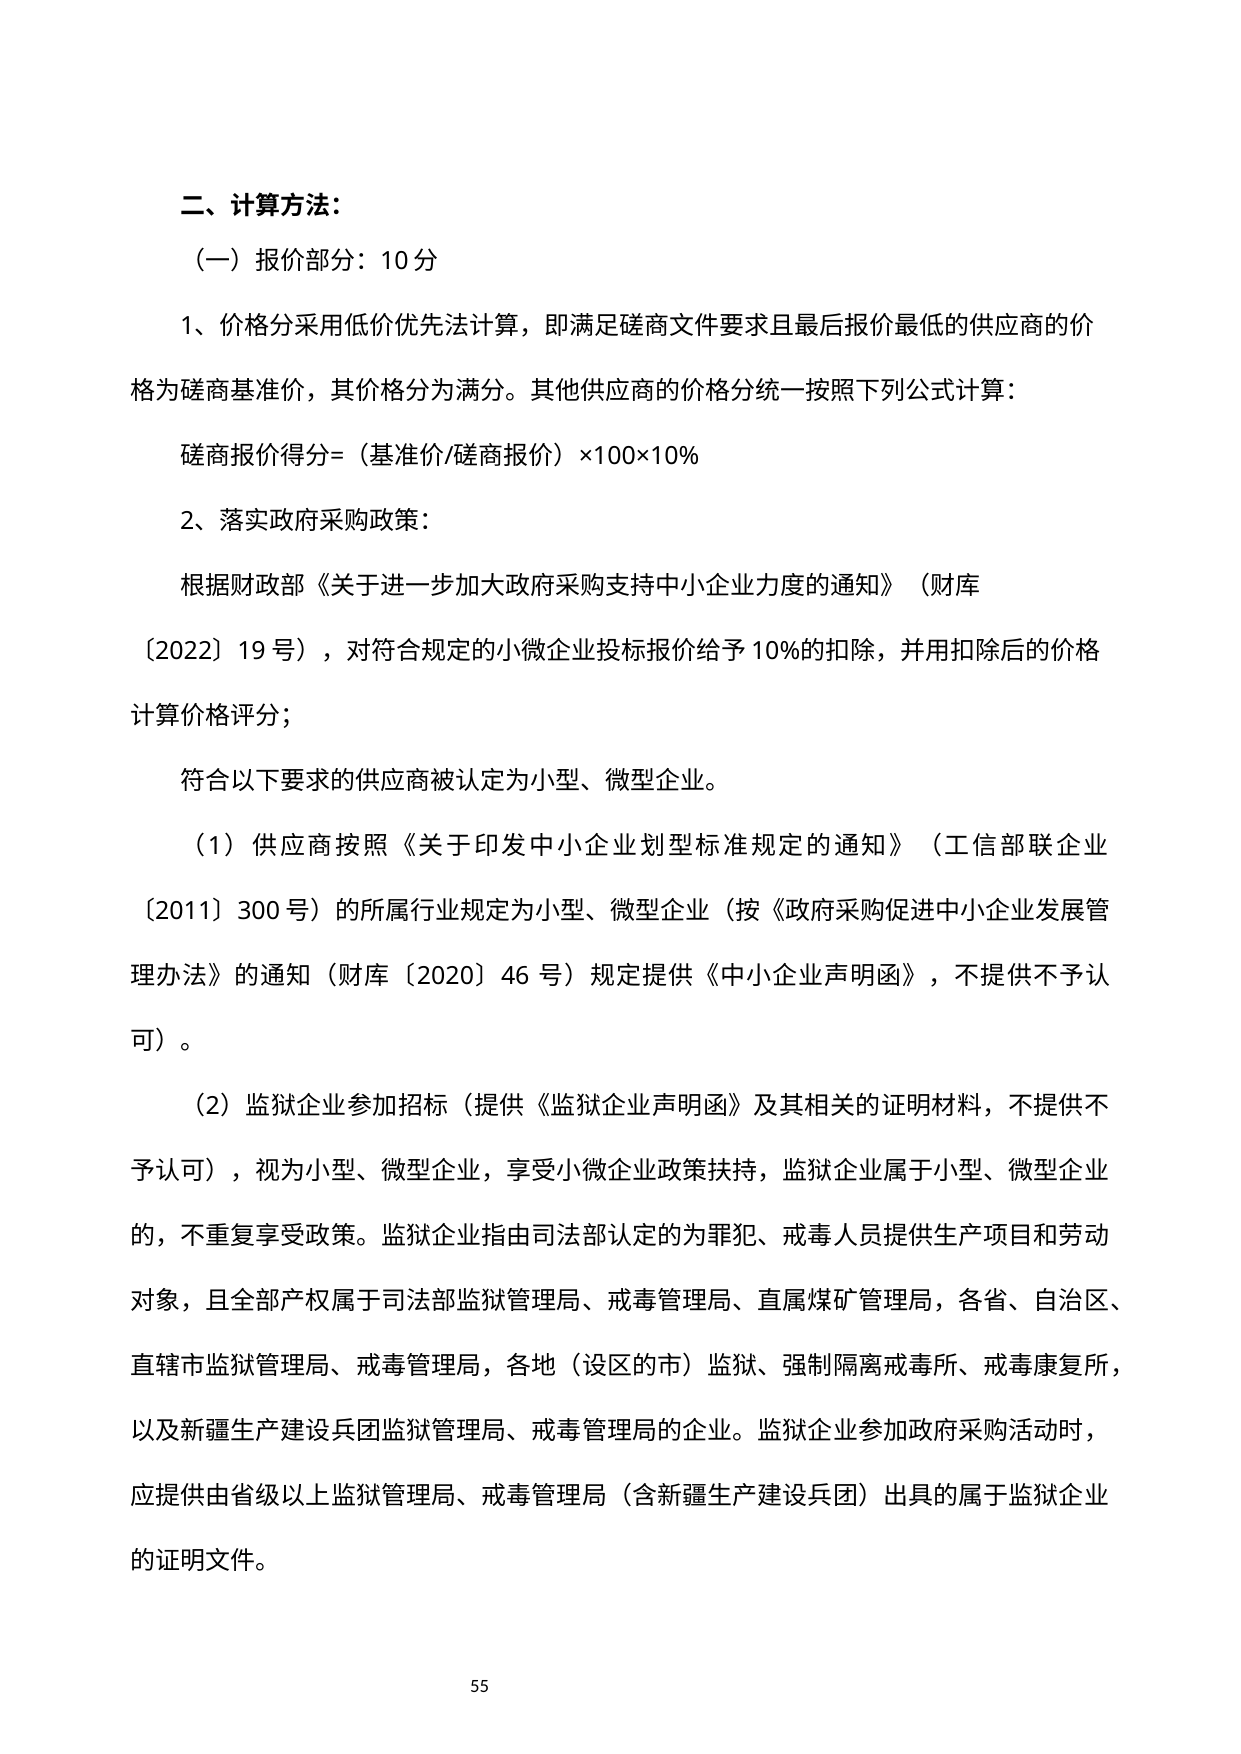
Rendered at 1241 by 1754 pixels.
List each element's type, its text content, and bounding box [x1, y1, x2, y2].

text （1）供应商按照《关于印发中小企业划型标准规定的通知》（工信部联企业〔2011〕300号）的所属行业规定为小型、微型企业（按《政府采购促进中小企业发展管理办法》的通知（财库〔2020〕46 号）规定提供《中小企业声明函》，不提供不予认可）。 [130, 811, 1110, 1071]
text 1、价格分采用低价优先法计算，即满足磋商文件要求且最后报价最低的供应商的价格为磋商基准价，其价格分为满分。其他供应商的价格分统一按照下列公式计算： [130, 291, 1110, 421]
text （2）监狱企业参加招标（提供《监狱企业声明函》及其相关的证明材料，不提供不予认可），视为小型、微型企业，享受小微企业政策扶持，监狱企业属于小型、微型企业的，不重复享受政策。监狱企业指由司法部认定的为罪犯、戒毒人员提供生产项目和劳动对象，且全部产权属于司法部监狱管理局、戒毒管理局、直属煤矿管理局，各省、自治区、直辖市监狱管理局、戒毒管理局，各地（设区的市）监狱、强制隔离戒毒所、戒毒康复所，以及新疆生产建设兵团监狱管理局、戒毒管理局的企业。监狱企业参加政府采购活动时，应提供由省级以上监狱管理局、戒毒管理局（含新疆生产建设兵团）出具的属于监狱企业的证明文件。 [130, 1071, 1110, 1591]
text 2、落实政府采购政策： [130, 486, 1110, 551]
text 磋商报价得分=（基准价/磋商报价）×100×10% [130, 421, 1110, 486]
text 二、计算方法： [130, 169, 1110, 226]
text （一）报价部分：10分 [130, 226, 1110, 291]
text 符合以下要求的供应商被认定为小型、微型企业。 [130, 746, 1110, 811]
text 根据财政部《关于进一步加大政府采购支持中小企业力度的通知》（财库〔2022〕19号），对符合规定的小微企业投标报价给予10%的扣除，并用扣除后的价格计算价格评分； [130, 551, 1110, 746]
